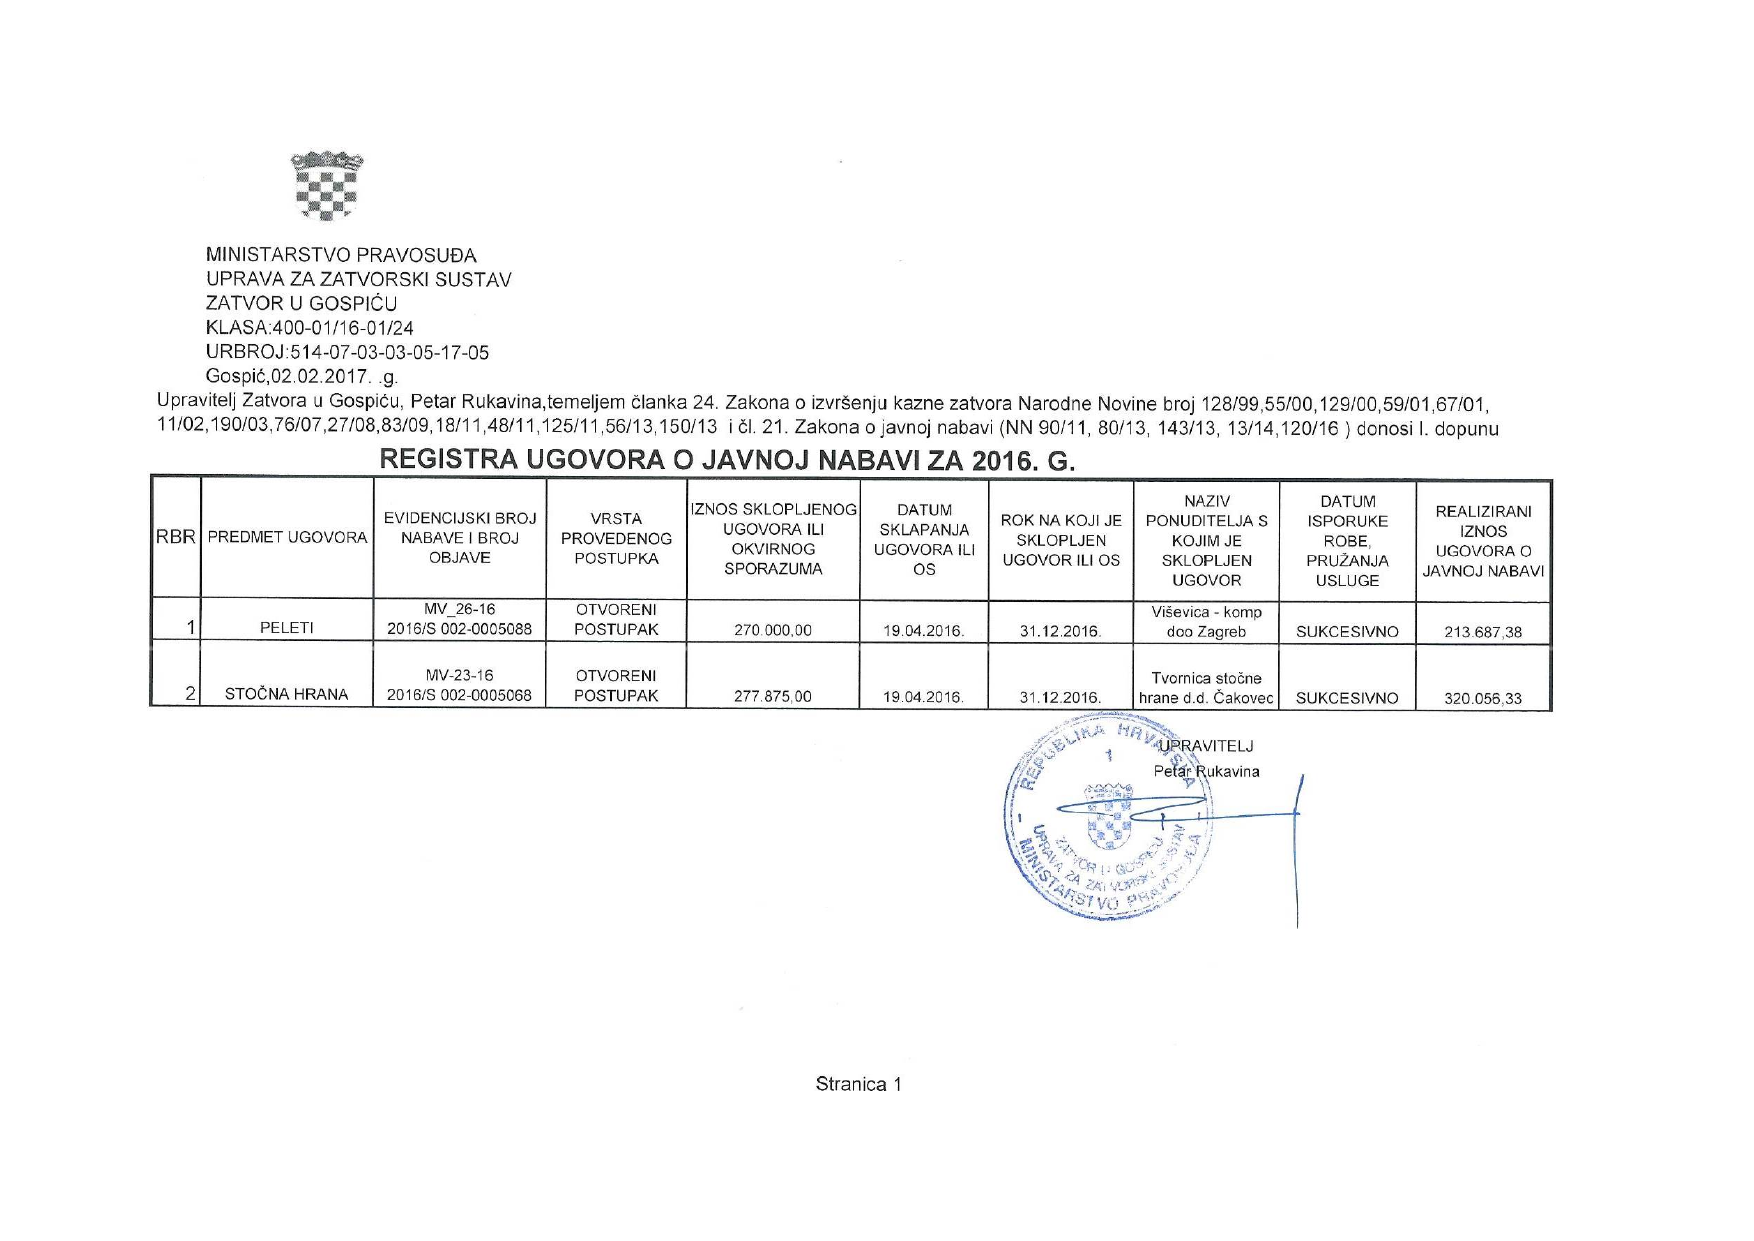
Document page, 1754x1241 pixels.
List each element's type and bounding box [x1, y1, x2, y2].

picture [147, 147, 1556, 1092]
